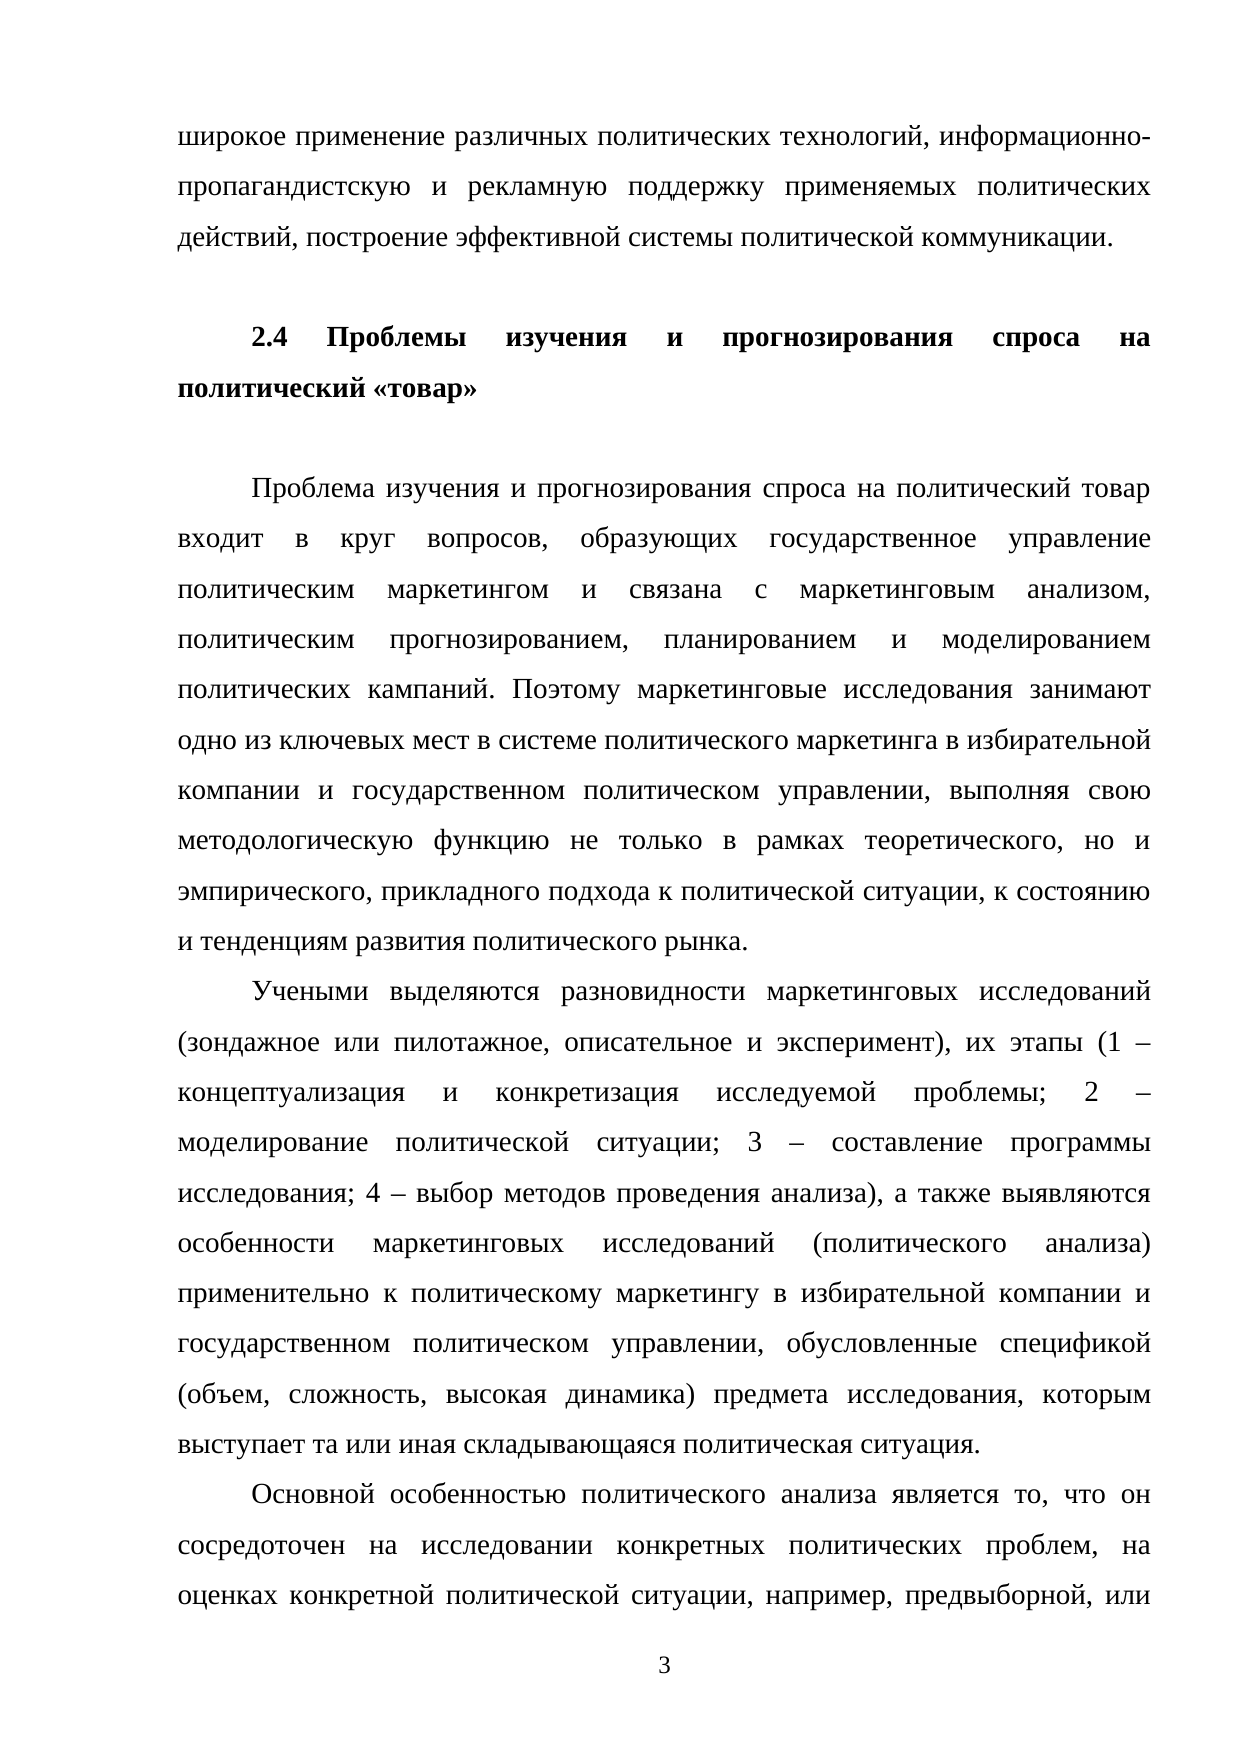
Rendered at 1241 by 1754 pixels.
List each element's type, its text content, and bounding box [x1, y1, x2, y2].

text Учеными выделяются разновидности маркетинговых исследований (зондажное или пилотажное, описательное и эксперимент), их этапы (1 – концептуализация и конкретизация исследуемой проблемы; 2 – моделирование политической ситуации; 3 – составление программы исследования; 4 – выбор методов проведения анализа), а также выявляются особенности маркетинговых исследований (политического анализа) применительно к политическому маркетингу в избирательной компании и государственном политическом управлении, обусловленные спецификой (объем, сложность, высокая динамика) предмета исследования, которым выступает та или иная складывающаяся политическая ситуация. [177, 973, 1152, 1460]
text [177, 1477, 1152, 1611]
text Проблема изучения и прогнозирования спроса на политический товар входит в круг вопросов, образующих государственное управление политическим маркетингом и связана с маркетинговым анализом, политическим прогнозированием, планированием и моделированием политических кампаний. Поэтому маркетинговые исследования занимают одно из ключевых мест в системе политического маркетинга в избирательной компании и государственном политическом управлении, выполняя свою методологическую функцию не только в рамках теоретического, но и эмпирического, прикладного подхода к политической ситуации, к состоянию и тенденциям развития политического рынка. [177, 470, 1152, 957]
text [177, 118, 1152, 252]
text 2.4 Проблемы изучения и прогнозирования спроса на политический «товар» [177, 319, 1152, 403]
